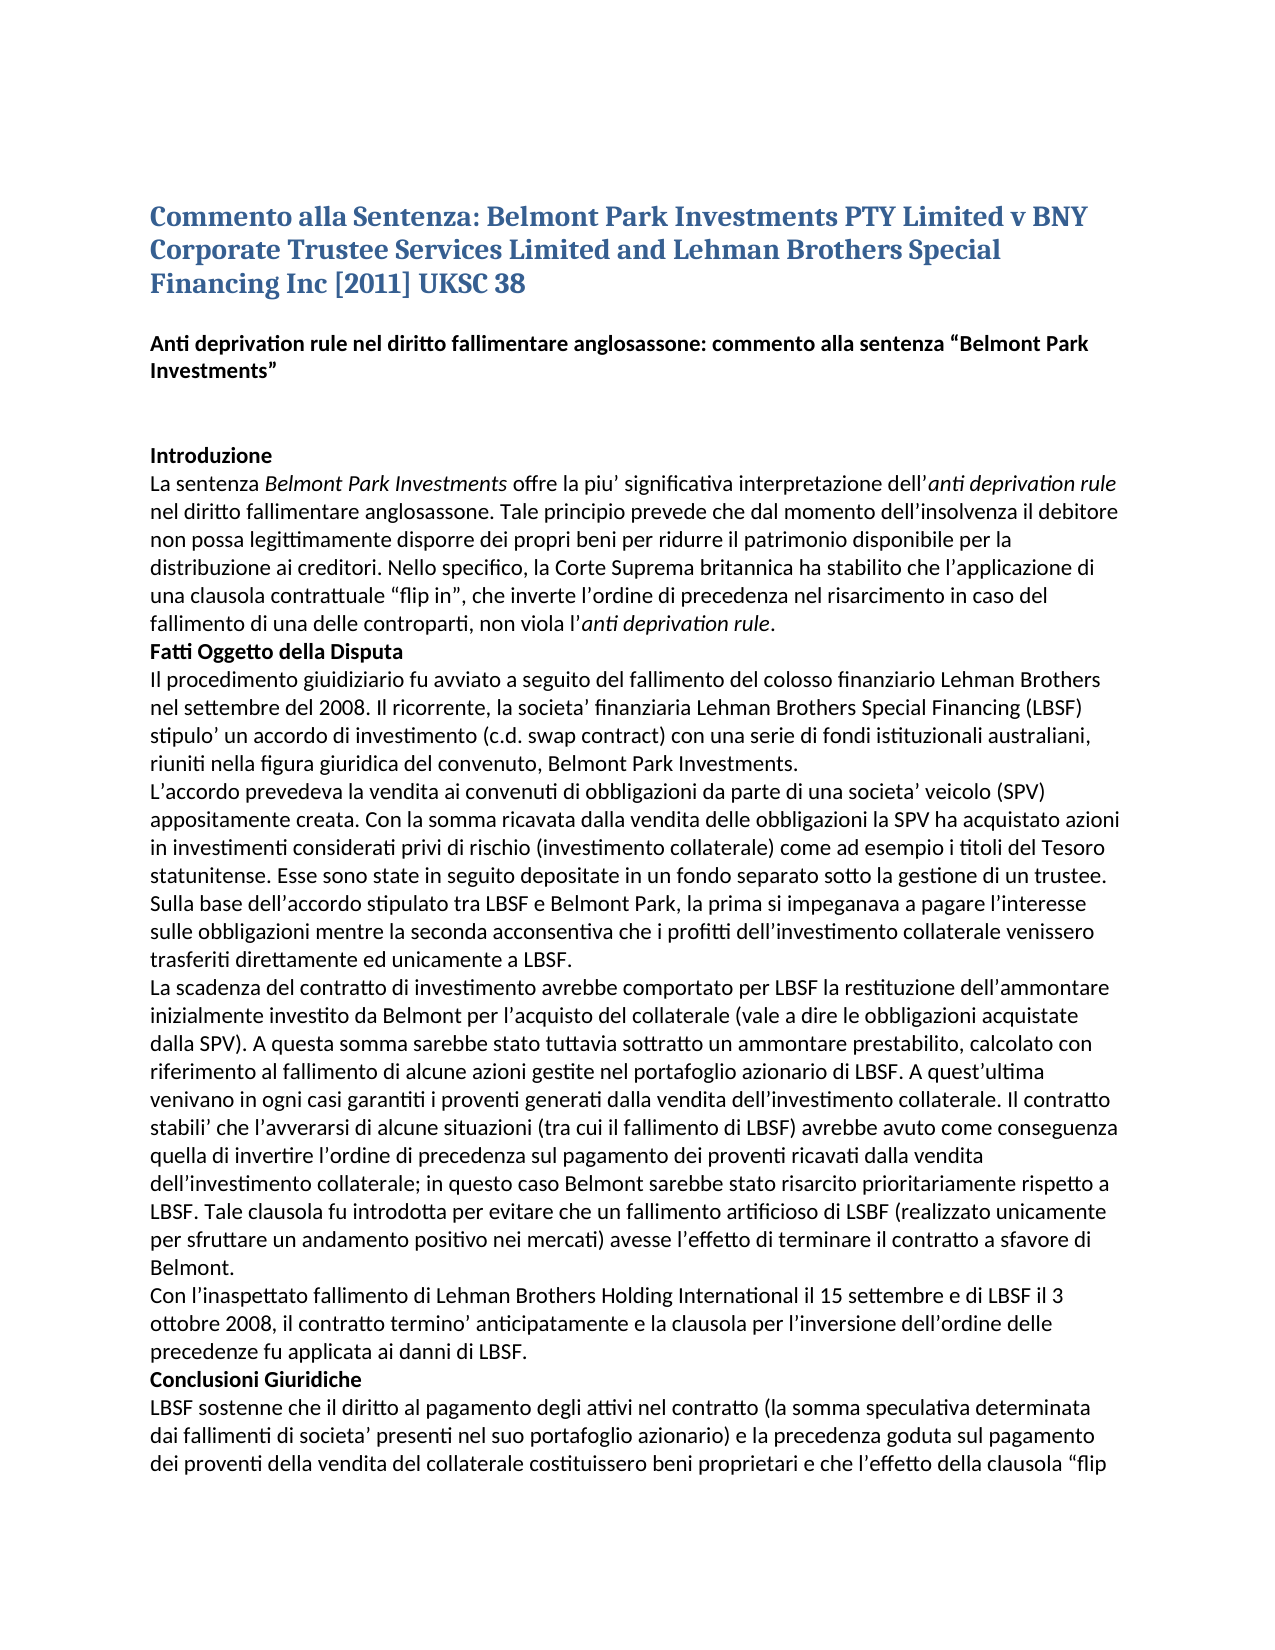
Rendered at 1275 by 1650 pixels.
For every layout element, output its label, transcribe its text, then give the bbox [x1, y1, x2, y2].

text Il procedimento giuidiziario fu avviato a seguito del fallimento del colosso finanziario Lehman Brothers nel settembre del 2008. Il ricorrente, la societa’ finanziaria Lehman Brothers Special Financing (LBSF) stipulo’ un accordo di investimento (c.d. swap contract) con una serie di fondi istituzionali australiani, riuniti nella figura giuridica del convenuto, Belmont Park Investments. [150, 665, 1125, 777]
text Con l’inaspettato fallimento di Lehman Brothers Holding International il 15 settembre e di LBSF il 3 ottobre 2008, il contratto termino’ anticipatamente e la clausola per l’inversione dell’ordine delle precedenze fu applicata ai danni di LBSF. [150, 1281, 1125, 1365]
text Conclusioni Giuridiche [150, 1365, 1125, 1393]
text Introduzione [150, 441, 1125, 469]
subtitle Commento alla Sentenza: Belmont Park Investments PTY Limited v BNY Corporate Trustee Services Limited and Lehman Brothers Special Financing Inc [2011] UKSC 38 [150, 200, 1125, 301]
text Anti deprivation rule nel diritto fallimentare anglosassone: commento alla sentenza “Belmont Park Investments” [150, 329, 1125, 385]
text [150, 1393, 1125, 1477]
text La sentenza Belmont Park Investments offre la piu’ significativa interpretazione dell’anti deprivation rule nel diritto fallimentare anglosassone. Tale principio prevede che dal momento dell’insolvenza il debitore non possa legittimamente disporre dei propri beni per ridurre il patrimonio disponibile per la distribuzione ai creditori. Nello specifico, la Corte Suprema britannica ha stabilito che l’applicazione di una clausola contrattuale “flip in”, che inverte l’ordine di precedenza nel risarcimento in caso del fallimento di una delle controparti, non viola l’anti deprivation rule. [150, 469, 1125, 637]
text Fatti Oggetto della Disputa [150, 637, 1125, 665]
text L’accordo prevedeva la vendita ai convenuti di obbligazioni da parte di una societa’ veicolo (SPV) appositamente creata. Con la somma ricavata dalla vendita delle obbligazioni la SPV ha acquistato azioni in investimenti considerati privi di rischio (investimento collaterale) come ad esempio i titoli del Tesoro statunitense. Esse sono state in seguito depositate in un fondo separato sotto la gestione di un trustee. Sulla base dell’accordo stipulato tra LBSF e Belmont Park, la prima si impeganava a pagare l’interesse sulle obbligazioni mentre la seconda acconsentiva che i profitti dell’investimento collaterale venissero trasferiti direttamente ed unicamente a LBSF. [150, 777, 1125, 973]
text La scadenza del contratto di investimento avrebbe comportato per LBSF la restituzione dell’ammontare inizialmente investito da Belmont per l’acquisto del collaterale (vale a dire le obbligazioni acquistate dalla SPV). A questa somma sarebbe stato tuttavia sottratto un ammontare prestabilito, calcolato con riferimento al fallimento di alcune azioni gestite nel portafoglio azionario di LBSF. A quest’ultima venivano in ogni casi garantiti i proventi generati dalla vendita dell’investimento collaterale. Il contratto stabili’ che l’avverarsi di alcune situazioni (tra cui il fallimento di LBSF) avrebbe avuto come conseguenza quella di invertire l’ordine di precedenza sul pagamento dei proventi ricavati dalla vendita dell’investimento collaterale; in questo caso Belmont sarebbe stato risarcito prioritariamente rispetto a LBSF. Tale clausola fu introdotta per evitare che un fallimento artificioso di LSBF (realizzato unicamente per sfruttare un andamento positivo nei mercati) avesse l’effetto di terminare il contratto a sfavore di Belmont. [150, 973, 1125, 1281]
